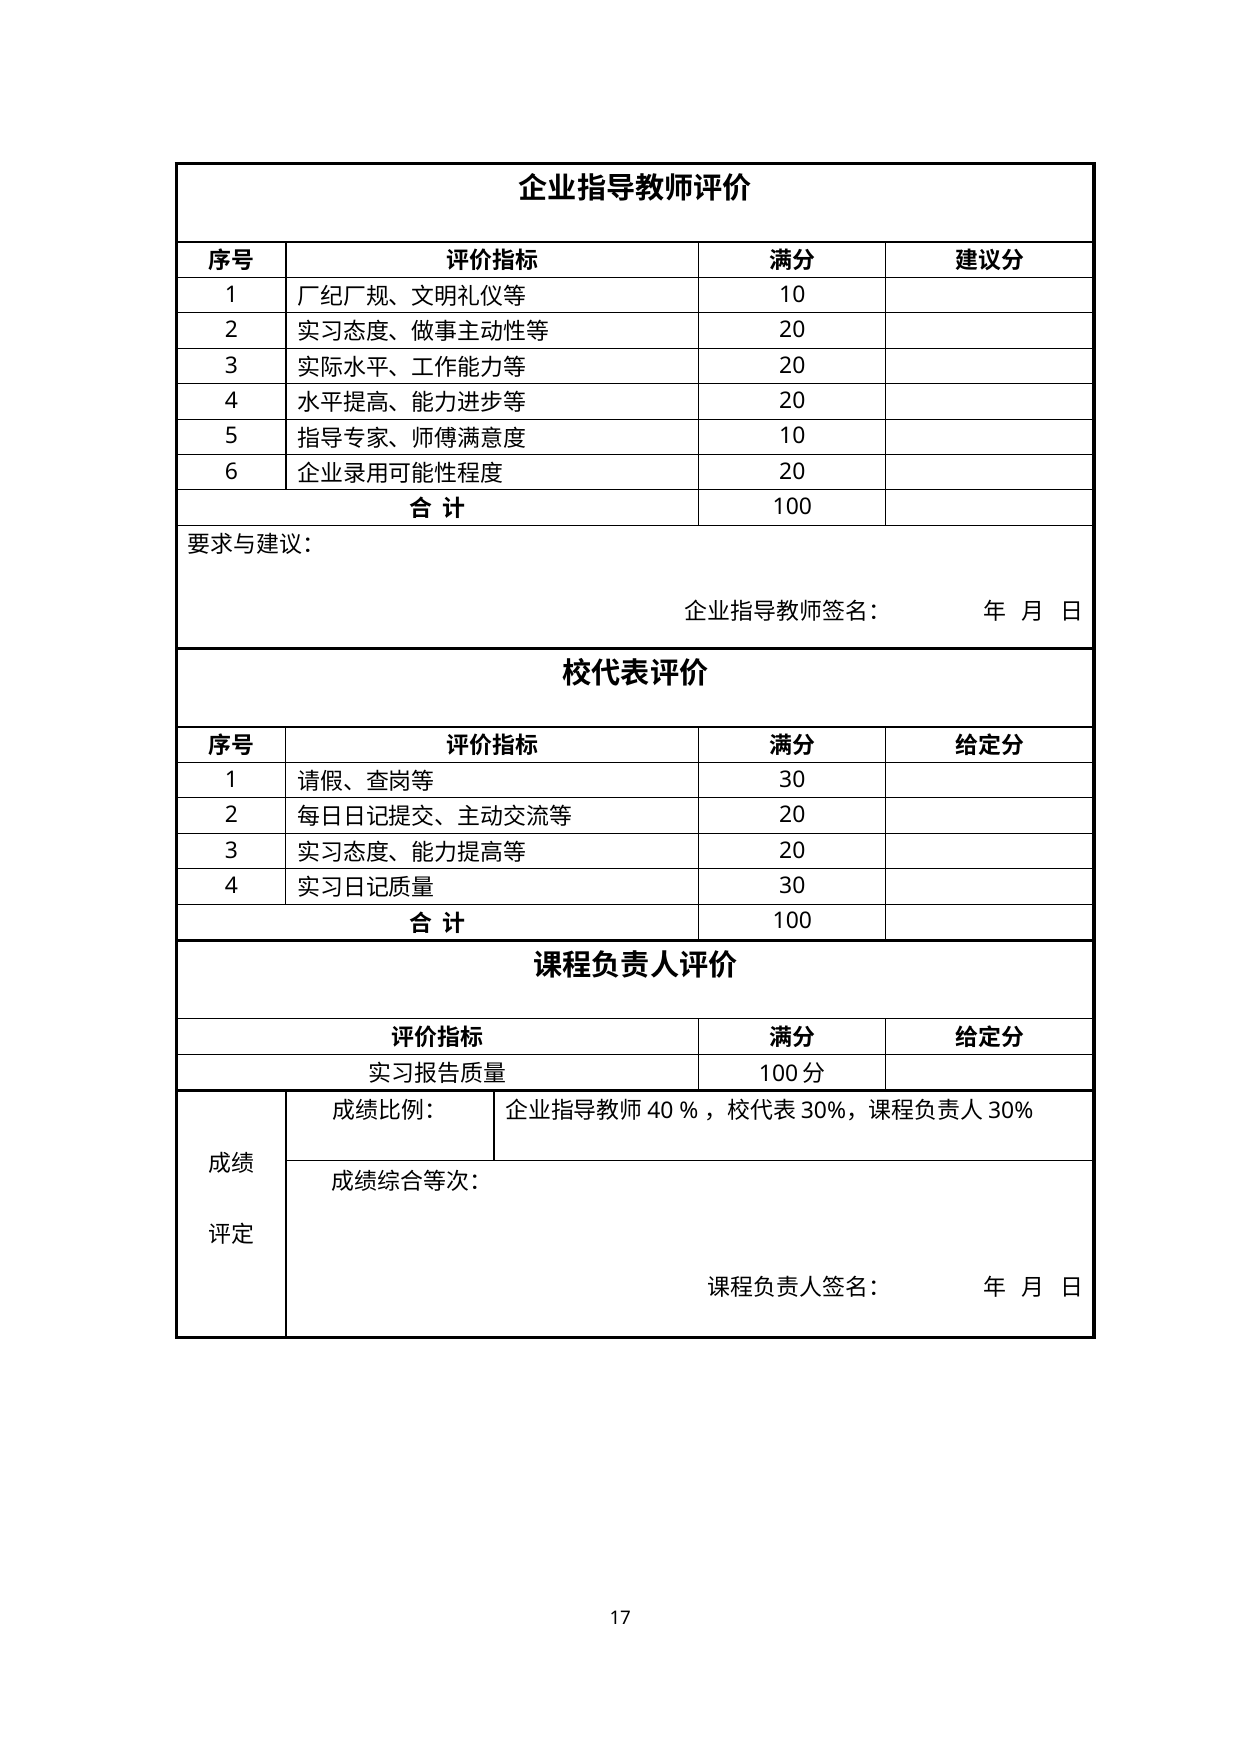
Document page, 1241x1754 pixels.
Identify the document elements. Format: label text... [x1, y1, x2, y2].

table_cell [886, 490, 1092, 525]
table_cell 每日日记提交、主动交流等 [286, 798, 698, 833]
table_cell 实际水平、工作能力等 [287, 349, 698, 383]
table_cell 满分 [699, 1019, 885, 1054]
table_cell 4 [178, 869, 285, 903]
table_cell 成绩比例： [287, 1092, 493, 1159]
table_cell 30 [699, 763, 885, 797]
table_cell 合 计 [178, 905, 698, 939]
table_cell 30 [699, 869, 885, 903]
table_cell 成绩综合等次： 课程负责人签名： 年 月 日 [287, 1161, 1092, 1336]
table_cell 企业录用可能性程度 [287, 455, 698, 489]
table_cell [886, 349, 1092, 383]
table_cell 合 计 [178, 490, 698, 525]
table_cell 20 [699, 834, 885, 868]
table_cell 6 [178, 455, 285, 489]
table_cell 要求与建议： [178, 526, 1092, 593]
table_header 企业指导教师评价 [178, 165, 1092, 241]
table_cell 100 [699, 490, 885, 525]
table_cell 10 [699, 420, 885, 454]
table_cell 20 [699, 349, 885, 383]
table_cell [886, 1055, 1092, 1089]
table_cell 20 [699, 384, 885, 418]
table_cell 课程负责人评价 [178, 942, 1092, 1018]
table_cell 20 [699, 455, 885, 489]
table_cell 实习态度、能力提高等 [286, 834, 698, 868]
table_cell 序号 [178, 243, 285, 277]
table_cell [886, 869, 1092, 903]
table_cell 3 [178, 349, 285, 383]
table_cell 成绩 评定 [178, 1092, 285, 1336]
table_cell 100 [699, 905, 885, 939]
table_cell 厂纪厂规、文明礼仪等 [287, 278, 698, 312]
table_cell [886, 313, 1092, 348]
table_cell 建议分 [886, 243, 1092, 277]
table_cell 实习日记质量 [286, 869, 698, 903]
table_cell [886, 384, 1092, 418]
table_cell 满分 [699, 728, 885, 762]
table_cell 20 [699, 798, 885, 833]
table_cell 2 [178, 798, 285, 833]
table_cell 序号 [178, 728, 285, 762]
table_cell 1 [178, 278, 285, 312]
table_cell [886, 905, 1092, 939]
table_cell 10 [699, 278, 885, 312]
table_cell 水平提高、能力进步等 [287, 384, 698, 418]
table_cell [886, 763, 1092, 797]
table_cell [886, 798, 1092, 833]
table_cell 20 [699, 313, 885, 348]
table_cell 实习报告质量 [178, 1055, 698, 1089]
table_cell 100分 [699, 1055, 885, 1089]
table_cell 满分 [699, 243, 885, 277]
table_cell 给定分 [886, 728, 1092, 762]
table_cell 给定分 [886, 1019, 1092, 1054]
table_cell [886, 278, 1092, 312]
table_cell 评价指标 [287, 243, 698, 277]
table_cell [886, 420, 1092, 454]
table_cell 1 [178, 763, 285, 797]
table_cell 校代表评价 [178, 650, 1092, 726]
table_cell 2 [178, 313, 285, 348]
table_cell [886, 455, 1092, 489]
table_cell [886, 834, 1092, 868]
table_cell 指导专家、师傅满意度 [287, 420, 698, 454]
table_cell 实习态度、做事主动性等 [287, 313, 698, 348]
table_cell 3 [178, 834, 285, 868]
table_cell 请假、查岗等 [286, 763, 698, 797]
table_cell 评价指标 [286, 728, 698, 762]
table_cell 企业指导教师40 % ，校代表30%，课程负责人30% [495, 1092, 1092, 1159]
table_cell 评价指标 [178, 1019, 698, 1054]
table_cell 企业指导教师签名： 年 月 日 [178, 593, 1092, 647]
table_cell 5 [178, 420, 285, 454]
table_cell 4 [178, 384, 285, 418]
